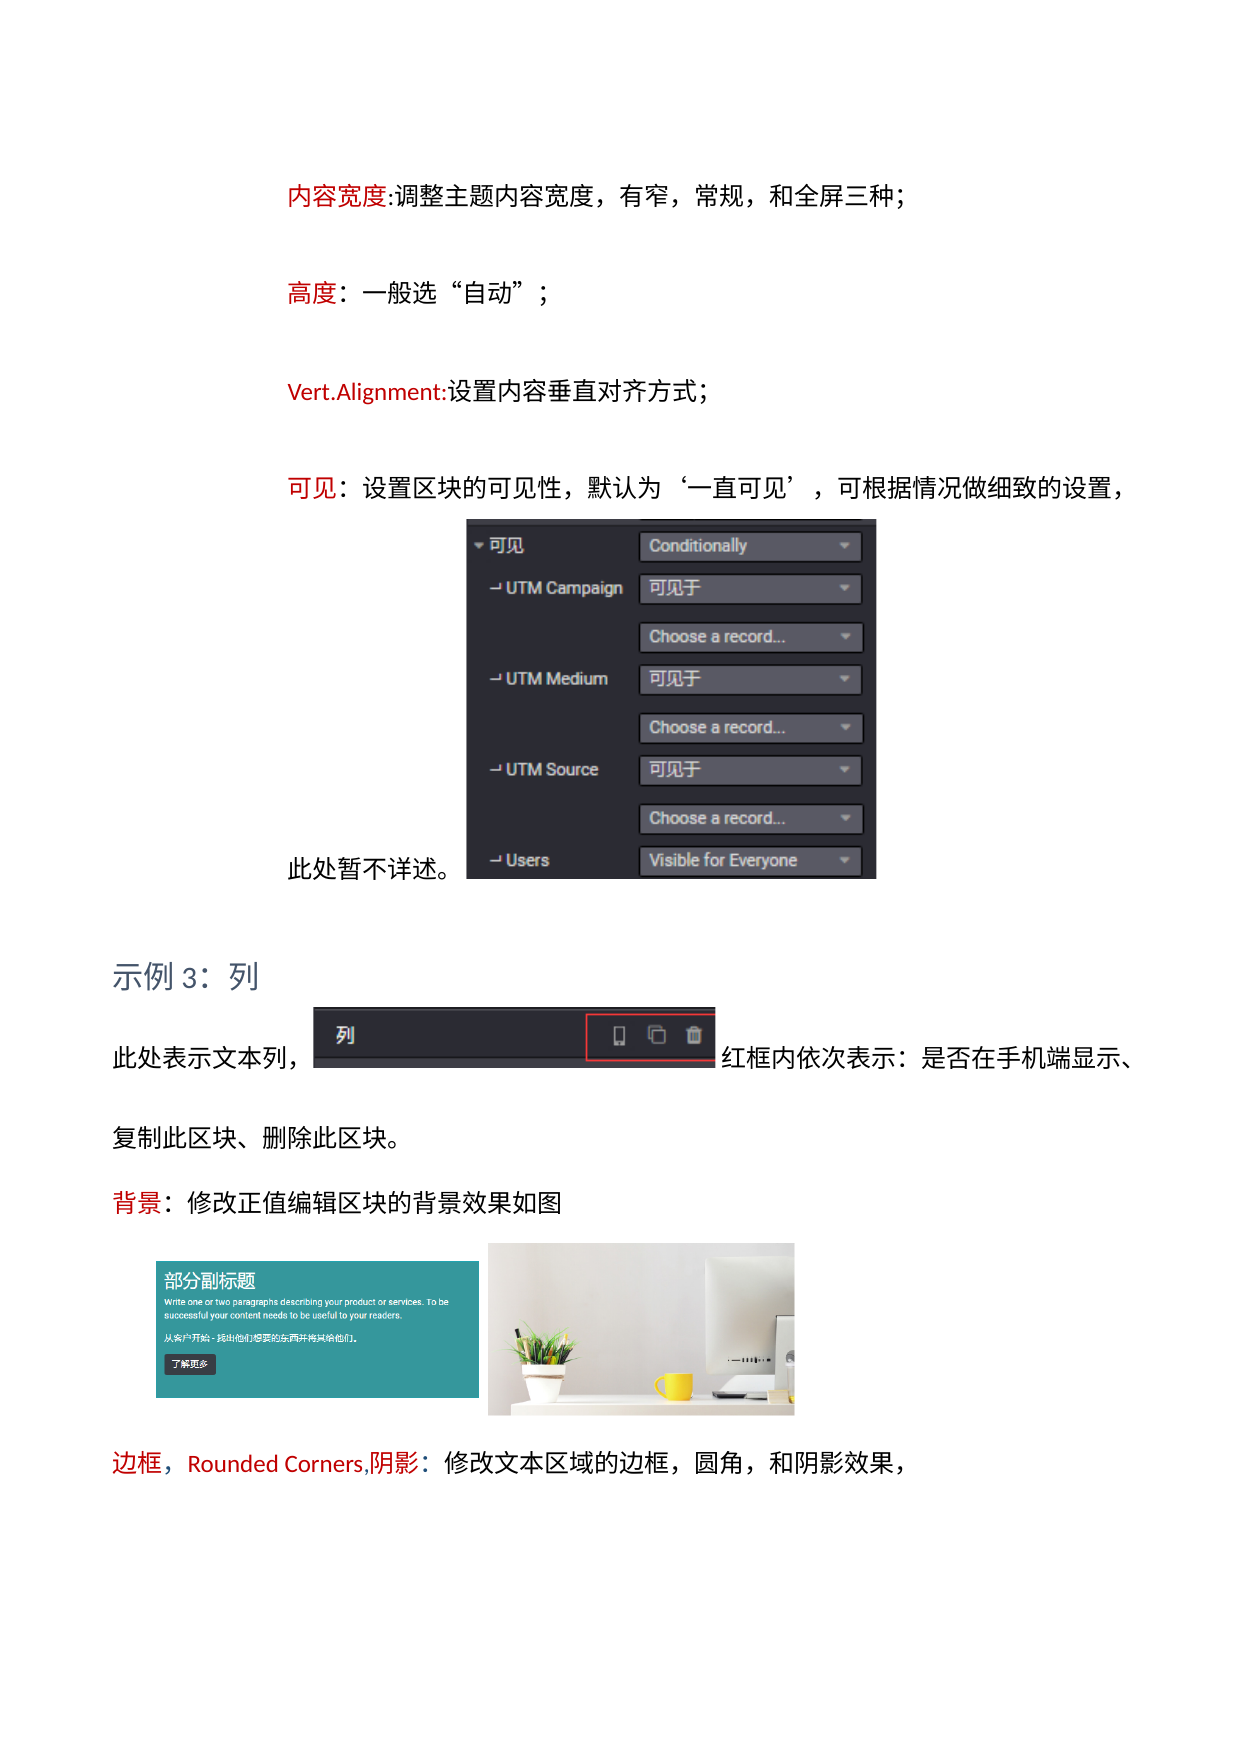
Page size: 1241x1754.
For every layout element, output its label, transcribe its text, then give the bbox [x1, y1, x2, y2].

text Vert.Alignment:设置内容垂直对齐方式； [287, 357, 1128, 422]
picture [462, 519, 877, 879]
picture [312, 1007, 716, 1068]
text 此处表示文本列， 红框内依次表示：是否在手机端显示、复制此区块、删除此区块。 [112, 1007, 1128, 1169]
text 高度：一般选“自动”； [287, 259, 1128, 324]
picture [112, 1234, 822, 1421]
text 示例3：列 [112, 942, 1128, 1007]
text 内容宽度:调整主题内容宽度，有窄，常规，和全屏三种； [287, 162, 1128, 227]
text 边框，Rounded Corners,阴影：修改文本区域的边框，圆角，和阴影效果， [112, 1429, 1128, 1494]
